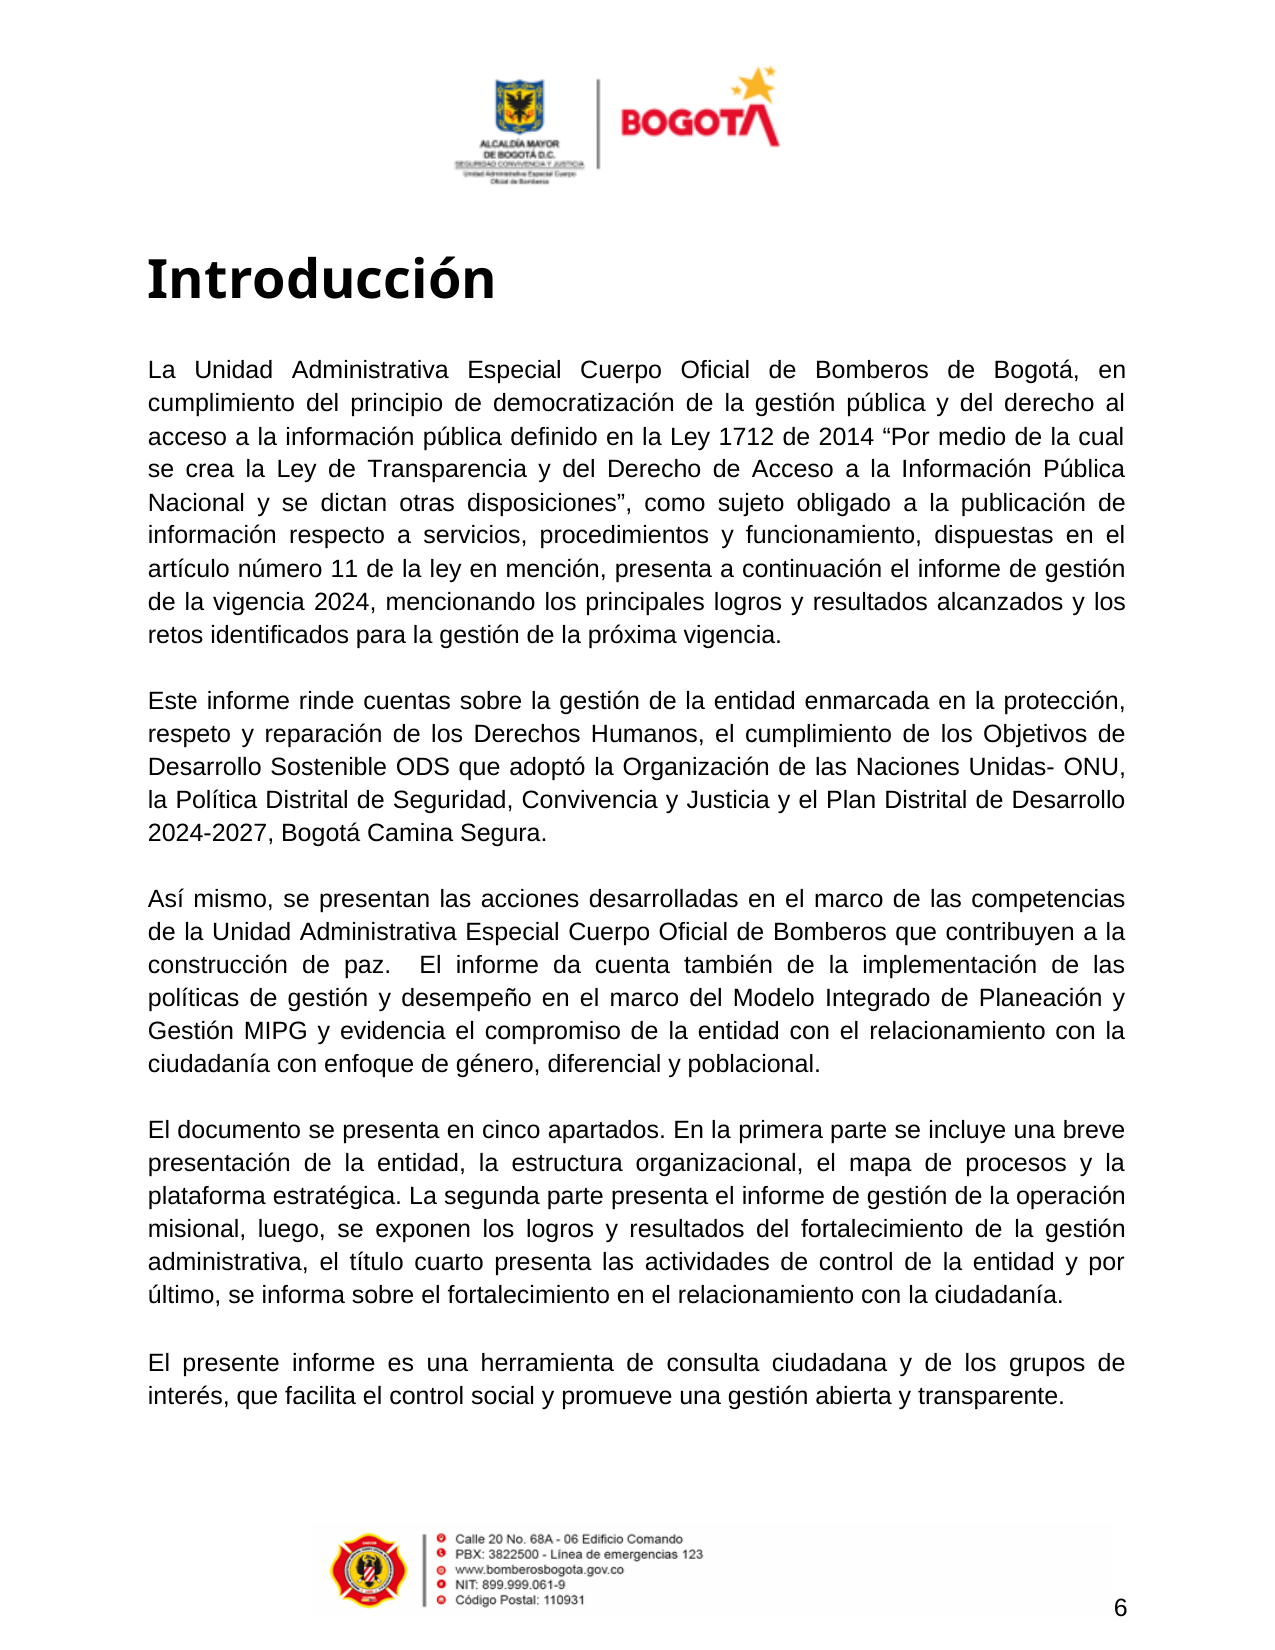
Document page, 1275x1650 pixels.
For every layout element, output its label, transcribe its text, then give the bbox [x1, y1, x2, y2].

picture [310, 1523, 1114, 1617]
text La Unidad Administrativa Especial Cuerpo Oficial de Bomberos de Bogotá, en cumplimiento del principio de democratización de la gestión pública y del derecho al acceso a la información pública definido en la Ley 1712 de 2014 “Por medio de la cual se crea la Ley de Transparencia y del Derecho de Acceso a la Información Pública Nacional y se dictan otras disposiciones”, como sujeto obligado a la publicación de información respecto a servicios, procedimientos y funcionamiento, dispuestas en el artículo número 11 de la ley en mención, presenta a continuación el informe de gestión de la vigencia 2024, mencionando los principales logros y resultados alcanzados y los retos identificados para la gestión de la próxima vigencia. [148, 355, 1127, 648]
title Introducción [148, 240, 1127, 314]
text Este informe rinde cuentas sobre la gestión de la entidad enmarcada en la protección, respeto y reparación de los Derechos Humanos, el cumplimiento de los Objetivos de Desarrollo Sostenible ODS que adoptó la Organización de las Naciones Unidas- ONU, la Política Distrital de Seguridad, Convivencia y Justicia y el Plan Distrital de Desarrollo 2024-2027, Bogotá Camina Segura. [148, 686, 1127, 846]
picture [431, 46, 785, 191]
text Así mismo, se presentan las acciones desarrolladas en el marco de las competencias de la Unidad Administrativa Especial Cuerpo Oficial de Bomberos que contribuyen a la construcción de paz. El informe da cuenta también de la implementación de las políticas de gestión y desempeño en el marco del Modelo Integrado de Planeación y Gestión MIPG y evidencia el compromiso de la entidad con el relacionamiento con la ciudadanía con enfoque de género, diferencial y poblacional. [148, 884, 1127, 1078]
text El documento se presenta en cinco apartados. En la primera parte se incluye una breve presentación de la entidad, la estructura organizacional, el mapa de procesos y la plataforma estratégica. La segunda parte presenta el informe de gestión de la operación misional, luego, se exponen los logros y resultados del fortalecimiento de la gestión administrativa, el título cuarto presenta las actividades de control de la entidad y por último, se informa sobre el fortalecimiento en el relacionamiento con la ciudadanía. [148, 1115, 1127, 1309]
text El presente informe es una herramienta de consulta ciudadana y de los grupos de interés, que facilita el control social y promueve una gestión abierta y transparente. [148, 1377, 1127, 1410]
